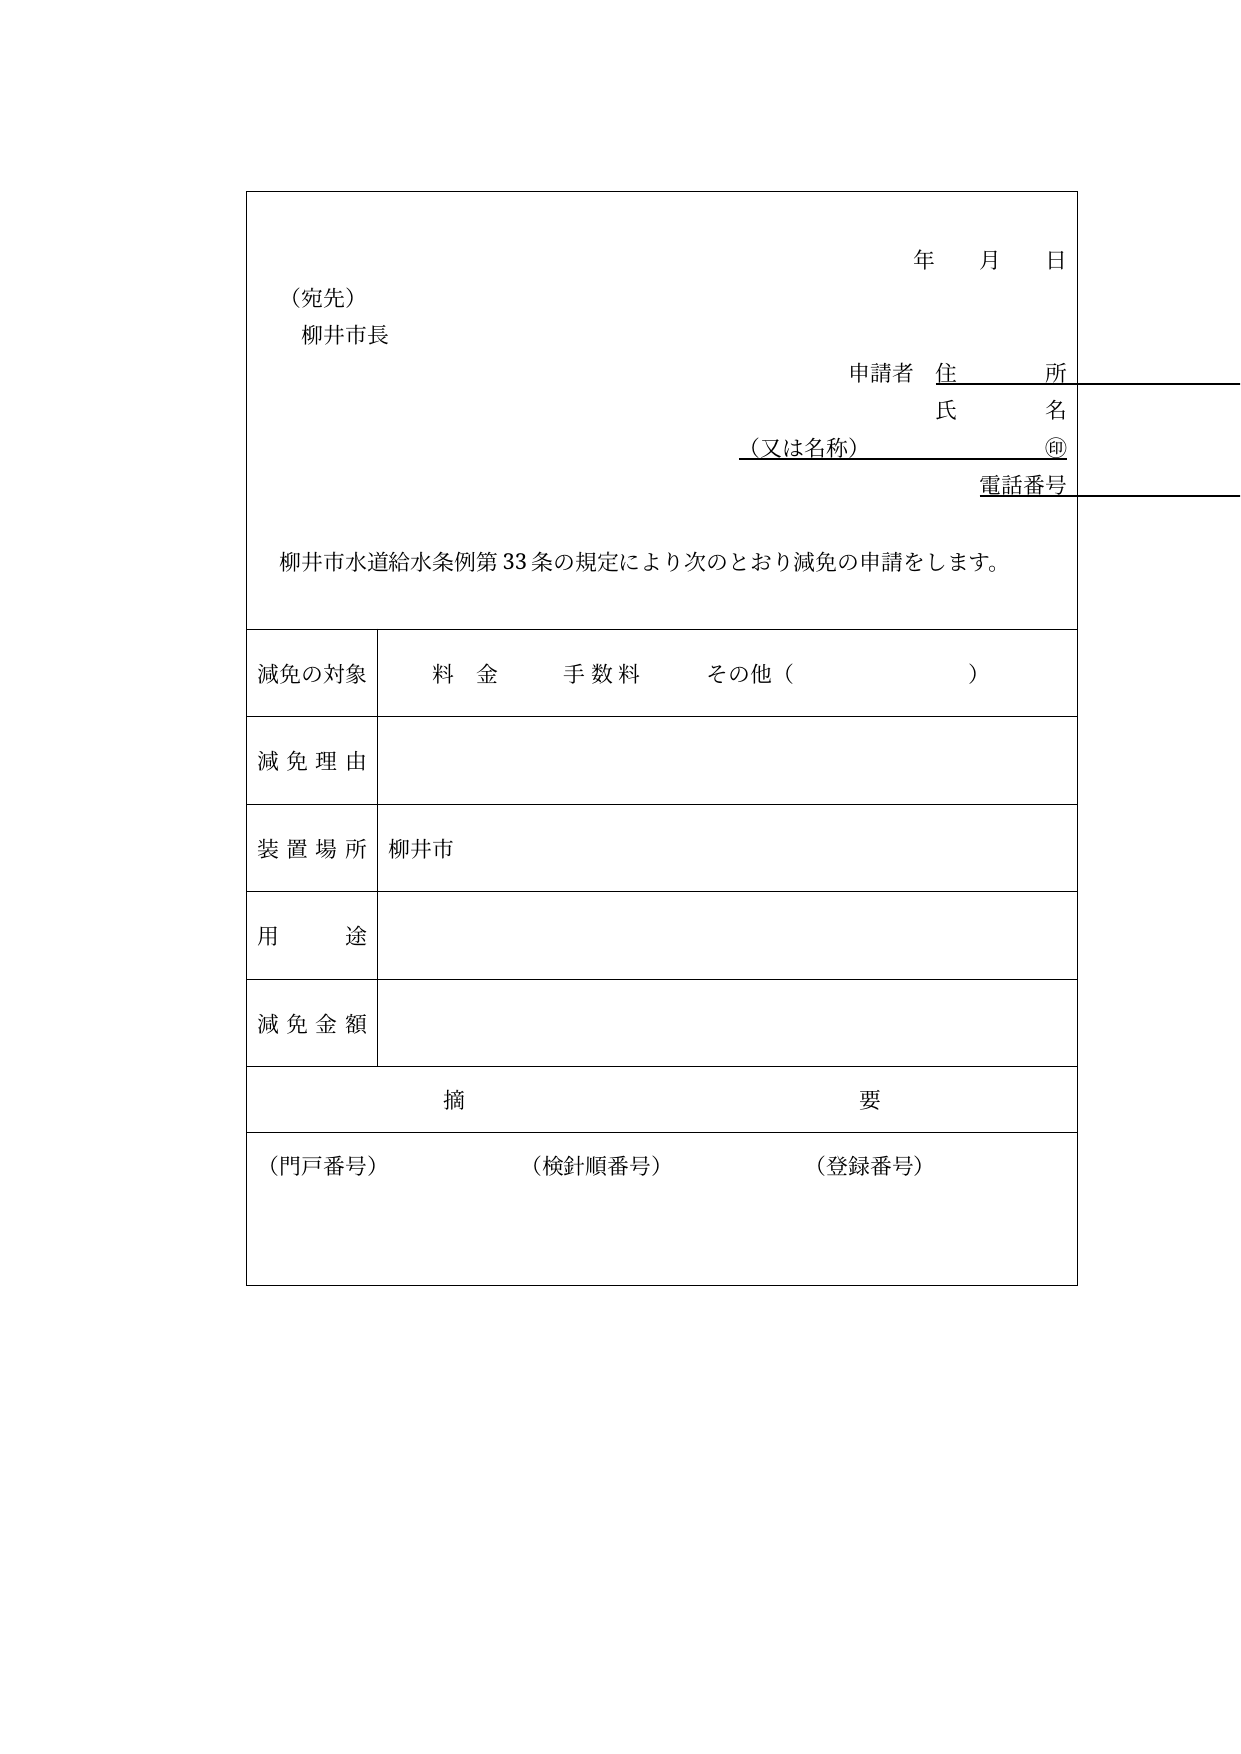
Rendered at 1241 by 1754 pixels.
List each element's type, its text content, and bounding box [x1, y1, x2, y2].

table_cell 装置場所 [247, 805, 377, 891]
table_cell [378, 892, 1077, 978]
table_cell 減免金額 [247, 980, 377, 1066]
table_cell 柳井市 [378, 805, 1077, 891]
table_cell 減免の対象 [247, 630, 377, 716]
table_cell 料 金 手 数 料 その他（ ） [378, 630, 1077, 716]
table_cell （門戸番号） （検針順番号） （登録番号） [247, 1133, 1077, 1285]
table_cell [378, 717, 1077, 803]
table_cell [378, 980, 1077, 1066]
table_header 減免申請書 年 月 日 （宛先） 柳井市長 申請者 住 所 氏 名 （又は名称） ㊞印 電話番号 柳井市水道給水条例第33条の規定により次のとおり減免の申請をします。 [247, 192, 1077, 628]
table_cell 減免理由 [247, 717, 377, 803]
table_cell 用途 [247, 892, 377, 978]
table_cell 摘 要 [247, 1067, 1077, 1132]
